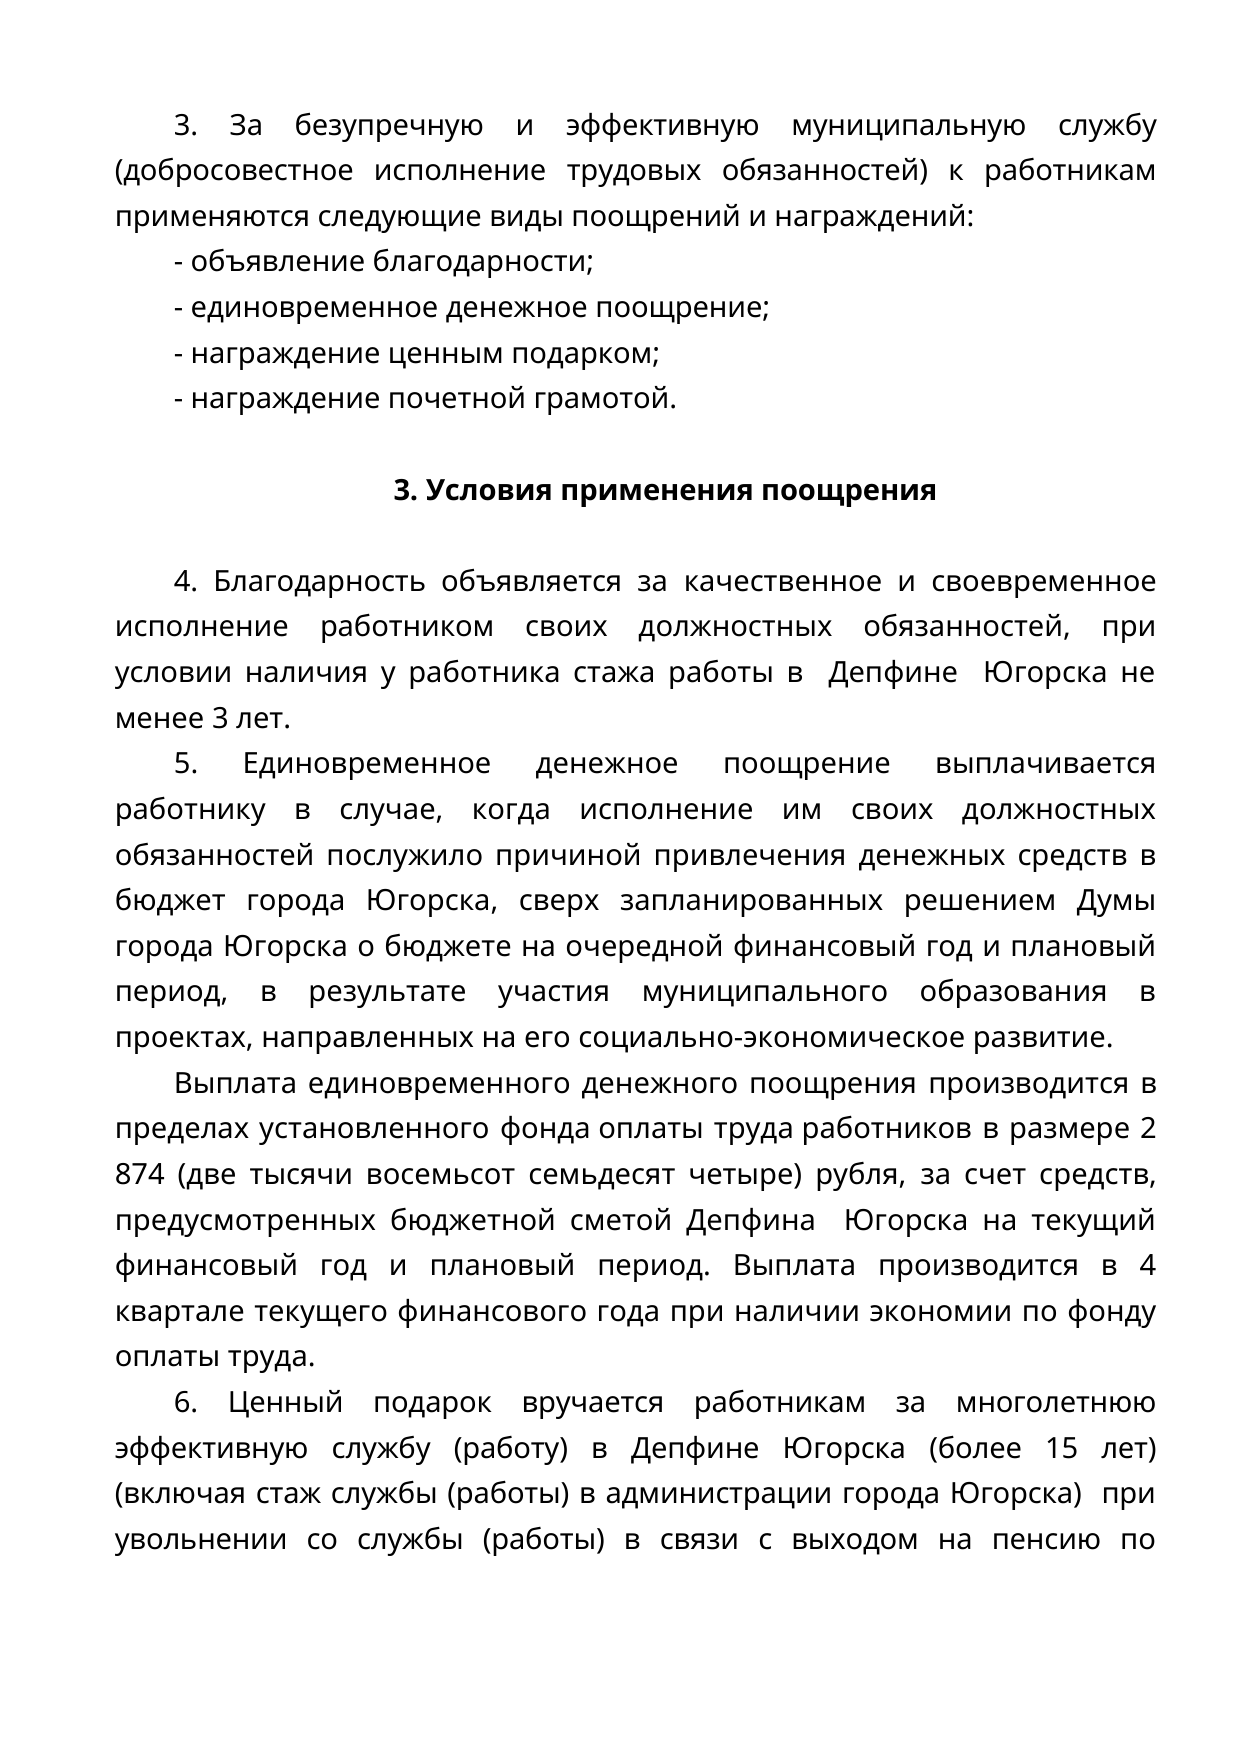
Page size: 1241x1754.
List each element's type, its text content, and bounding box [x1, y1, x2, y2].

text - объявление благодарности; [114, 241, 1157, 280]
text - награждение почетной грамотой. [114, 377, 1157, 417]
text Выплата единовременного денежного поощрения производится в пределах установленного фонда оплаты труда работников в размере 2 874 (две тысячи восемьсот семьдесят четыре) рубля, за счет средств, предусмотренных бюджетной сметой Депфина Югорска на текущий финансовый год и плановый период. Выплата производится в 4 квартале текущего финансового года при наличии экономии по фонду оплаты труда. [114, 1062, 1157, 1375]
text 3. Условия применения поощрения [114, 469, 1157, 508]
text - награждение ценным подарком; [114, 332, 1157, 372]
text - единовременное денежное поощрение; [114, 286, 1157, 326]
text 5. Единовременное денежное поощрение выплачивается работнику в случае, когда исполнение им своих должностных обязанностей послужило причиной привлечения денежных средств в бюджет города Югорска, сверх запланированных решением Думы города Югорска о бюджете на очередной финансовый год и плановый период, в результате участия муниципального образования в проектах, направленных на его социально-экономическое развитие. [114, 742, 1157, 1056]
text 3. За безупречную и эффективную муниципальную службу (добросовестное исполнение трудовых обязанностей) к работникам применяются следующие виды поощрений и награждений: [114, 104, 1157, 235]
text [114, 1381, 1157, 1558]
text 4. Благодарность объявляется за качественное и своевременное исполнение работником своих должностных обязанностей, при условии наличия у работника стажа работы в Депфине Югорска не менее 3 лет. [114, 560, 1157, 737]
